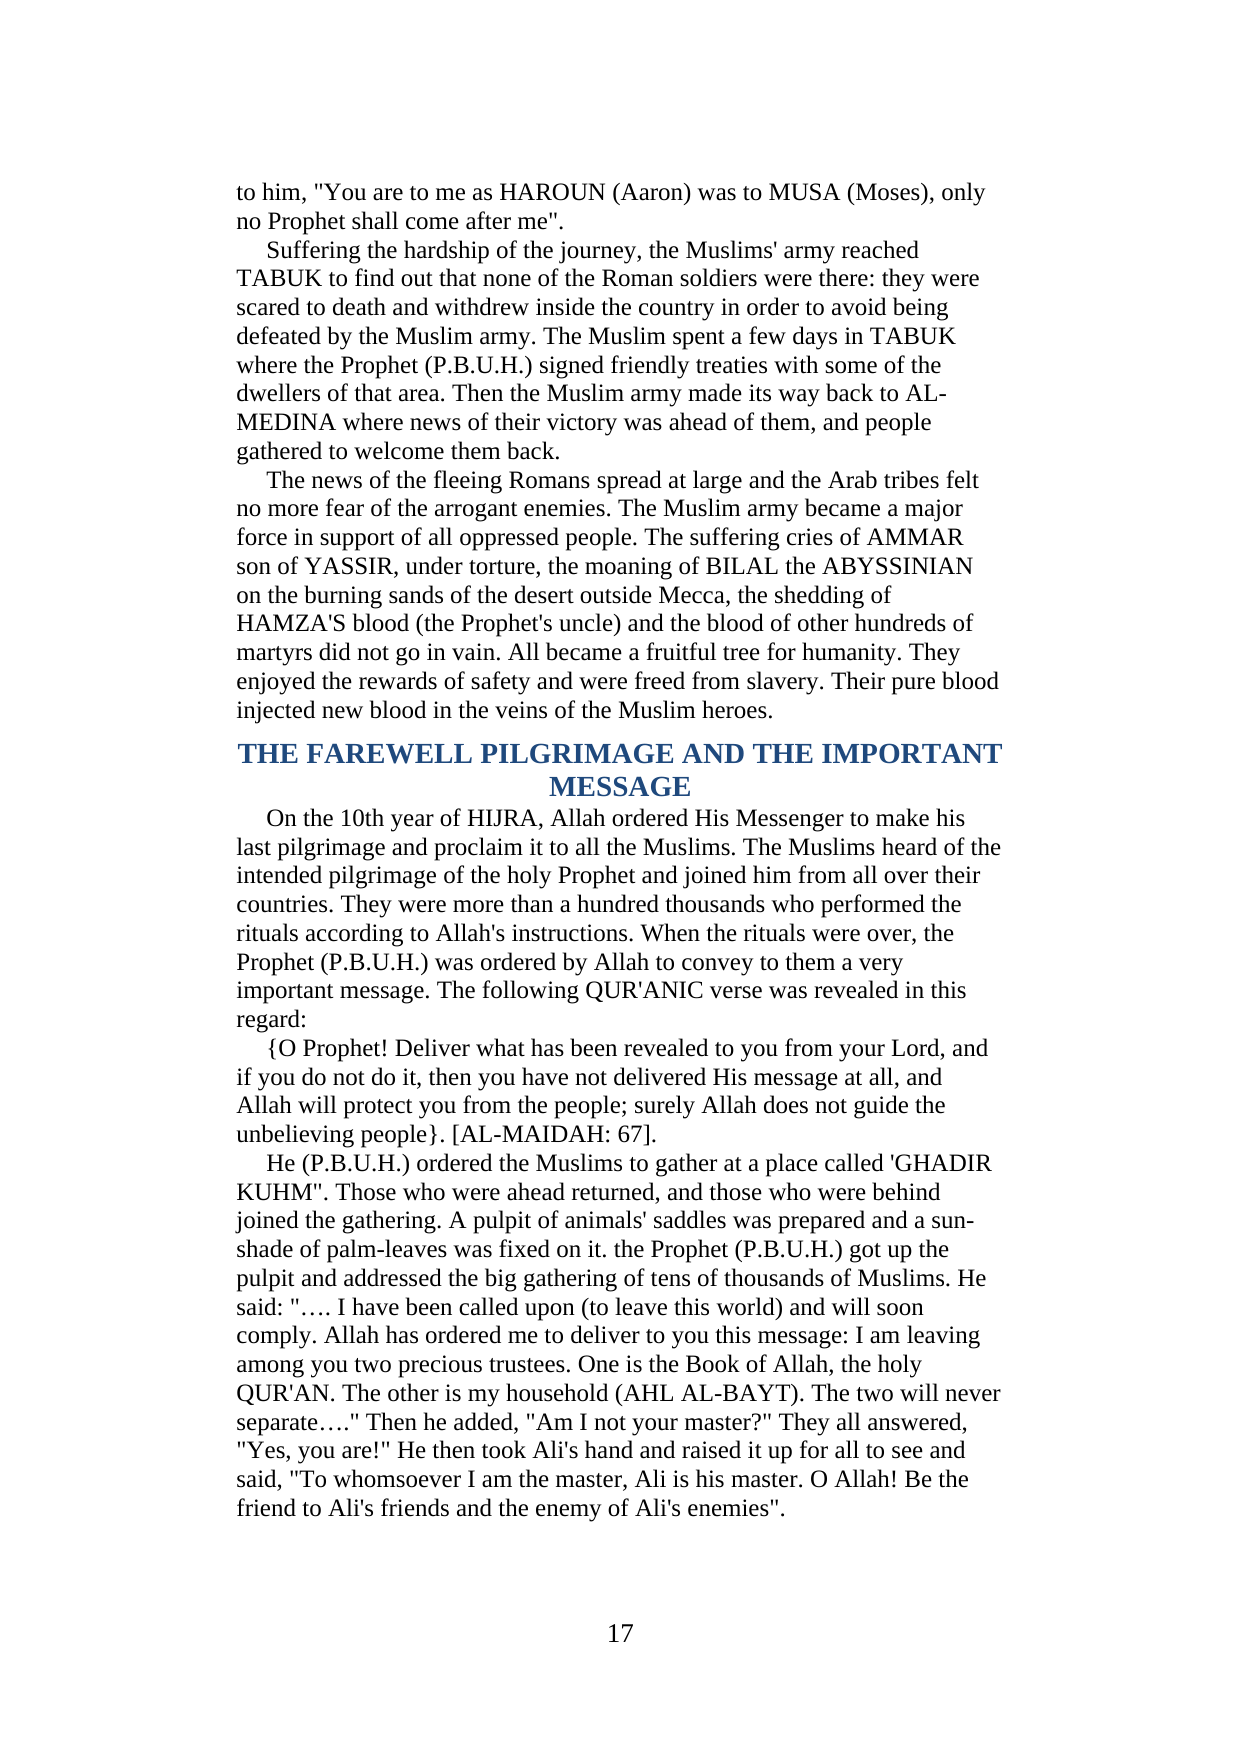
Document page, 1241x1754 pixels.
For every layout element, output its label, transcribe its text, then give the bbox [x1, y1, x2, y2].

text Suffering the hardship of the journey, the Muslims' army reached TABUK to find out that none of the Roman soldiers were there: they were scared to death and withdrew inside the country in order to avoid being defeated by the Muslim army. The Muslim spent a few days in TABUK where the Prophet (P.B.U.H.) signed friendly treaties with some of the dwellers of that area. Then the Muslim army made its way back to AL-MEDINA where news of their victory was ahead of them, and people gathered to welcome them back. [236, 235, 1004, 465]
text The news of the fleeing Romans spread at large and the Arab tribes felt no more fear of the arrogant enemies. The Muslim army became a major force in support of all oppressed people. The suffering cries of AMMAR son of YASSIR, under torture, the moaning of BILAL the ABYSSINIAN on the burning sands of the desert outside Mecca, the shedding of HAMZA'S blood (the Prophet's uncle) and the blood of other hundreds of martyrs did not go in vain. All became a fruitful tree for humanity. They enjoyed the rewards of safety and were freed from slavery. Their pure blood injected new blood in the veins of the Muslim heroes. [236, 465, 1004, 723]
text He (P.B.U.H.) ordered the Muslims to gather at a place called 'GHADIR KUHM". Those who were ahead returned, and those who were behind joined the gathering. A pulpit of animals' saddles was prepared and a sun-shade of palm-leaves was fixed on it. the Prophet (P.B.U.H.) got up the pulpit and addressed the big gathering of tens of thousands of Muslims. He said: "…. I have been called upon (to leave this world) and will soon comply. Allah has ordered me to deliver to you this message: I am leaving among you two precious trustees. One is the Book of Allah, the holy QUR'AN. The other is my household (AHL AL-BAYT). The two will never separate…." Then he added, "Am I not your master?" They all answered, "Yes, you are!" He then took Ali's hand and raised it up for all to see and said, "To whomsoever I am the master, Ali is his master. O Allah! Be the friend to Ali's friends and the enemy of Ali's enemies". [236, 1148, 1004, 1522]
text On the 10th year of HIJRA, Allah ordered His Messenger to make his last pilgrimage and proclaim it to all the Muslims. The Muslims heard of the intended pilgrimage of the holy Prophet and joined him from all over their countries. They were more than a hundred thousands who performed the rituals according to Allah's instructions. When the rituals were over, the Prophet (P.B.U.H.) was ordered by Allah to convey to them a very important message. The following QUR'ANIC verse was revealed in this regard: [236, 803, 1004, 1033]
text {O Prophet! Deliver what has been revealed to you from your Lord, and if you do not do it, then you have not delivered His message at all, and Allah will protect you from the people; surely Allah does not guide the unbelieving people}. [AL-MAIDAH: 67]. [236, 1033, 1004, 1148]
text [236, 177, 1004, 235]
subtitle THE FAREWELL PILGRIMAGE AND THE IMPORTANT MESSAGE [236, 736, 1004, 803]
